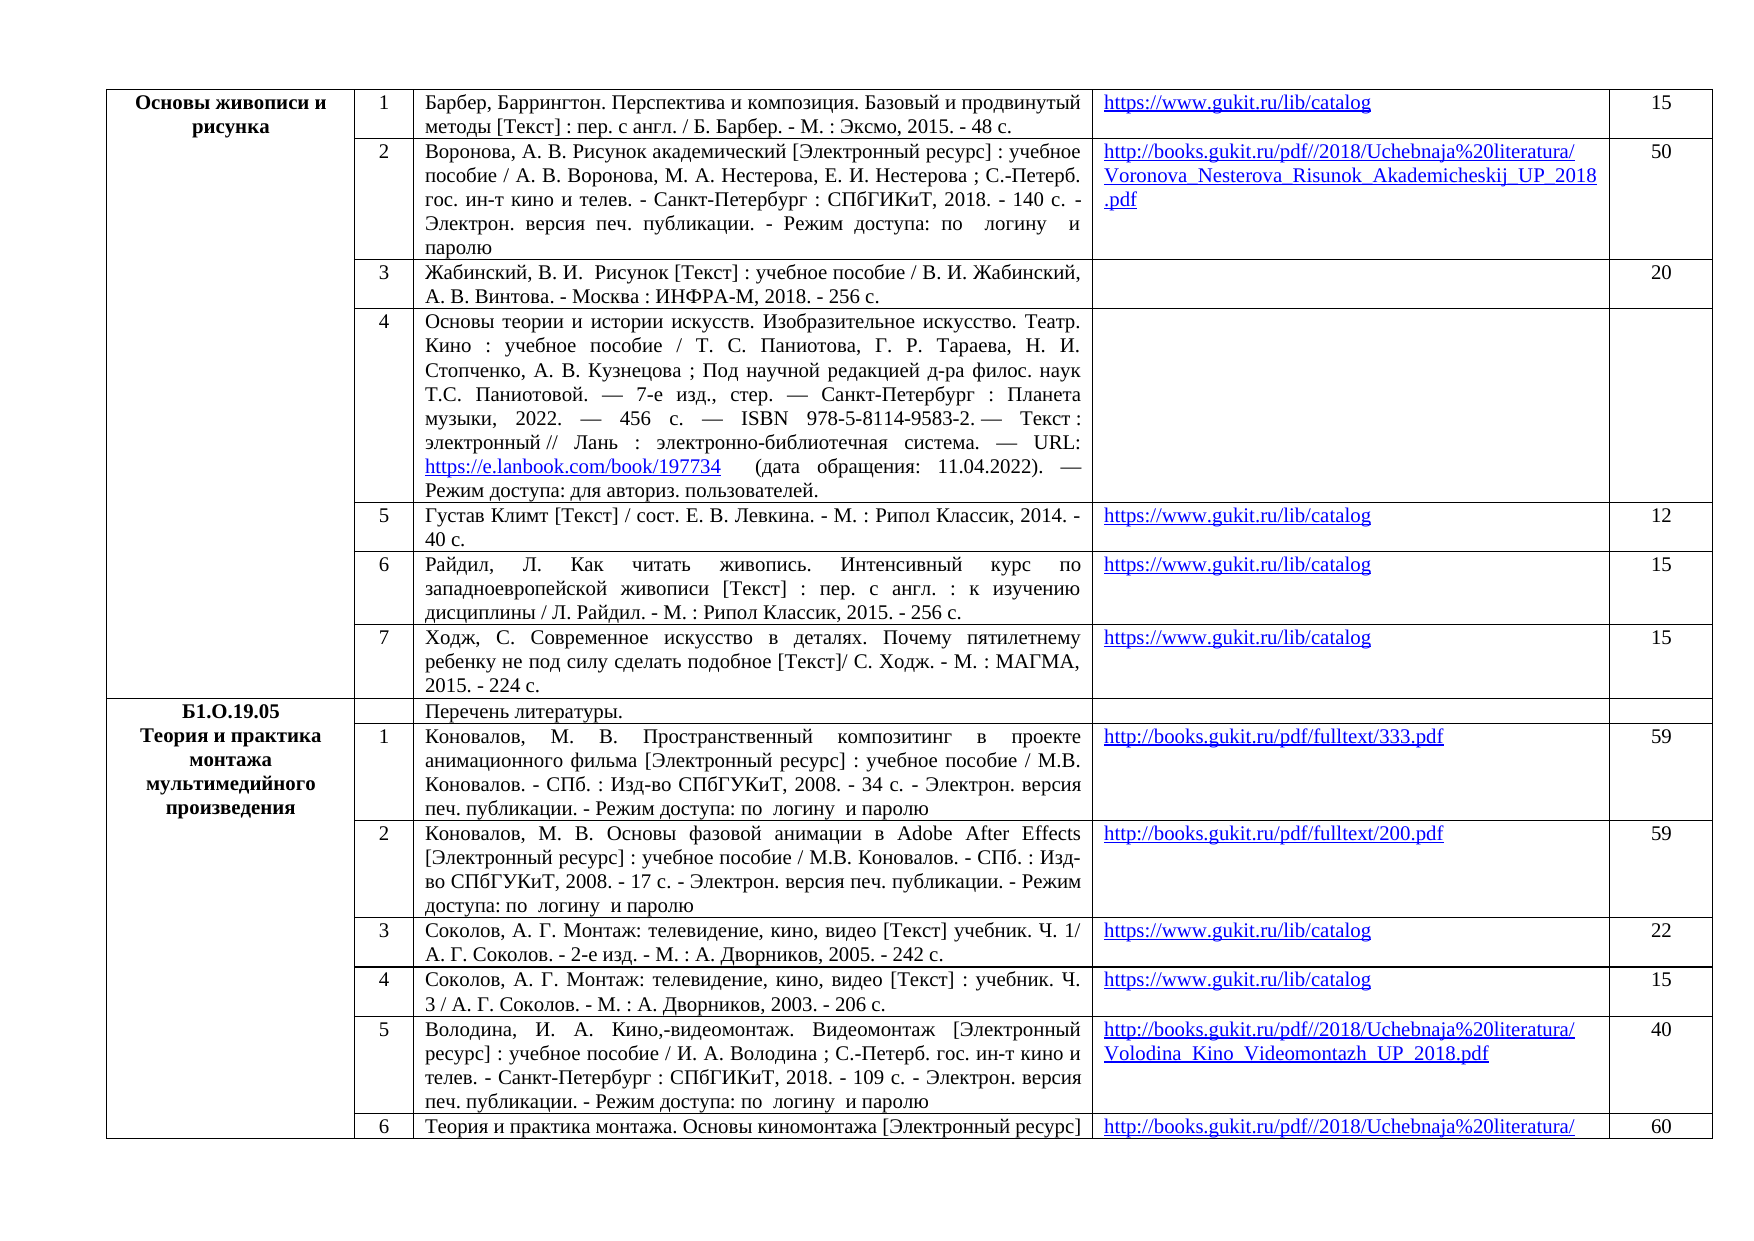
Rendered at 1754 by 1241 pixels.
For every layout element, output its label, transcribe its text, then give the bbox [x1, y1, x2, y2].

table_cell 12 [1610, 503, 1712, 551]
table_cell 7 [355, 625, 413, 697]
table_cell 60 [1610, 1114, 1712, 1138]
table_cell 15 [1610, 552, 1712, 624]
table_cell Соколов, А. Г. Монтаж: телевидение, кино, видео [Текст] учебник. Ч. 1/ А. Г. Соколов. - 2-е изд. - М. : А. Дворников, 2005. - 242 с. [414, 918, 1092, 966]
table_cell [1610, 699, 1712, 723]
table_cell 15 [1610, 625, 1712, 697]
table_cell 4 [355, 968, 413, 1016]
table_cell Ходж, С. Современное искусство в деталях. Почему пятилетнему ребенку не под силу сделать подобное [Текст]/ С. Ходж. - М. : МАГМА, 2015. - 224 с. [414, 625, 1092, 697]
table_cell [1093, 1114, 1609, 1138]
table_cell [1093, 260, 1609, 308]
table_cell https://www.gukit.ru/lib/catalog [1093, 918, 1609, 966]
table_cell Перечень литературы. [414, 699, 1092, 723]
table_cell 5 [355, 503, 413, 551]
table_cell 2 [355, 139, 413, 259]
table_cell https://www.gukit.ru/lib/catalog [1093, 90, 1609, 138]
table_cell 6 [355, 1114, 413, 1138]
table_cell 59 [1610, 724, 1712, 820]
table_cell [1093, 699, 1609, 723]
table_cell Барбер, Баррингтон. Перспектива и композиция. Базовый и продвинутый методы [Текст] : пер. с англ. / Б. Барбер. - М. : Эксмо, 2015. - 48 с. [414, 90, 1092, 138]
table_cell [1610, 309, 1712, 502]
table_cell Жабинский, В. И. Рисунок [Текст] : учебное пособие / В. И. Жабинский, А. В. Винтова. - Москва : ИНФРА-М, 2018. - 256 с. [880, 260, 1092, 308]
table_cell Коновалов, М. В. Основы фазовой анимации в Adobe After Effects [Электронный ресурс] : учебное пособие / М.В. Коновалов. - СПб. : Изд-во СПбГУКиТ, 2008. - 17 с. - Электрон. версия печ. публикации. - Режим доступа: по логину и паролю [414, 821, 1092, 917]
table_cell 15 [1610, 968, 1712, 1016]
table_cell http://books.gukit.ru/pdf//2018/Uchebnaja%20literatura/Voronova_Nesterova_Risunok_Akademicheskij_UP_2018.pdf [1093, 139, 1609, 259]
table_cell https://www.gukit.ru/lib/catalog [1093, 503, 1609, 551]
table_cell [355, 699, 413, 723]
table_cell Соколов, А. Г. Монтаж: телевидение, кино, видео [Текст] : учебник. Ч. 3 / А. Г. Соколов. - М. : А. Дворников, 2003. - 206 с. [414, 968, 1092, 1016]
table_cell 40 [1610, 1017, 1712, 1113]
table_cell Райдил, Л. Как читать живопись. Интенсивный курс по западноевропейской живописи [Текст] : пер. с англ. : к изучению дисциплины / Л. Райдил. - М. : Рипол Классик, 2015. - 256 с. [414, 552, 1092, 624]
table_cell 2 [355, 821, 413, 917]
table_cell https://www.gukit.ru/lib/catalog [1093, 625, 1609, 697]
table_cell Коновалов, М. В. Пространственный композитинг в проекте анимационного фильма [Электронный ресурс] : учебное пособие / М.В. Коновалов. - СПб. : Изд-во СПбГУКиТ, 2008. - 34 с. - Электрон. версия печ. публикации. - Режим доступа: по логину и паролю [414, 724, 1092, 820]
table_cell 1 [355, 90, 413, 138]
table_cell 1 [355, 724, 413, 820]
table_cell Основы теории и истории искусств. Изобразительное искусство. Театр. Кино : учебное пособие / Т. С. Паниотова, Г. Р. Тараева, Н. И. Стопченко, А. В. Кузнецова ; Под научной редакцией д-ра филос. наук Т.С. Паниотовой. — 7-е изд., стер. — Санкт-Петербург : Планета музыки, 2022. — 456 с. — ISBN 978-5-8114-9583-2. — Текст : электронный // Лань : электронно-библиотечная система. — URL: https://e.lanbook.com/book/197734 (дата обращения: 11.04.2022). — Режим доступа: для авториз. пользователей. [414, 309, 1092, 502]
table_cell 22 [1610, 918, 1712, 966]
table_cell 3 [355, 260, 413, 308]
table_cell 50 [1610, 139, 1712, 259]
table_cell [1093, 309, 1609, 502]
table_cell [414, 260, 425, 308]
table_cell 3 [355, 918, 413, 966]
table_cell 5 [355, 1017, 413, 1113]
table_cell 15 [1610, 90, 1712, 138]
table_cell http://books.gukit.ru/pdf//2018/Uchebnaja%20literatura/Volodina_Kino_Videomontazh_UP_2018.pdf [1093, 1017, 1609, 1113]
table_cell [107, 90, 354, 697]
table_cell http://books.gukit.ru/pdf/fulltext/333.pdf [1093, 724, 1609, 820]
table_cell 20 [1610, 260, 1712, 308]
table_cell http://books.gukit.ru/pdf/fulltext/200.pdf [1093, 821, 1609, 917]
table_cell https://www.gukit.ru/lib/catalog [1093, 968, 1609, 1016]
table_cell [414, 1114, 1092, 1138]
table_cell Воронова, А. В. Рисунок академический [Электронный ресурс] : учебное пособие / А. В. Воронова, М. А. Нестерова, Е. И. Нестерова ; С.-Петерб. гос. ин-т кино и телев. - Санкт-Петербург : СПбГИКиТ, 2018. - 140 с. - Электрон. версия печ. публикации. - Режим доступа: по логину и паролю [414, 139, 1092, 259]
table_cell 6 [355, 552, 413, 624]
table_cell 59 [1610, 821, 1712, 917]
table_cell https://www.gukit.ru/lib/catalog [1093, 552, 1609, 624]
table_cell 4 [355, 309, 413, 502]
table_cell Володина, И. А. Кино,-видеомонтаж. Видеомонтаж [Электронный ресурс] : учебное пособие / И. А. Володина ; С.-Петерб. гос. ин-т кино и телев. - Санкт-Петербург : СПбГИКиТ, 2018. - 109 с. - Электрон. версия печ. публикации. - Режим доступа: по логину и паролю [414, 1017, 1092, 1113]
table_cell Густав Климт [Текст] / сост. Е. В. Левкина. - М. : Рипол Классик, 2014. - 40 с. [414, 503, 1092, 551]
table_cell Б1.О.19.05 Теория и практика монтажа мультимедийного произведения [107, 699, 354, 1138]
